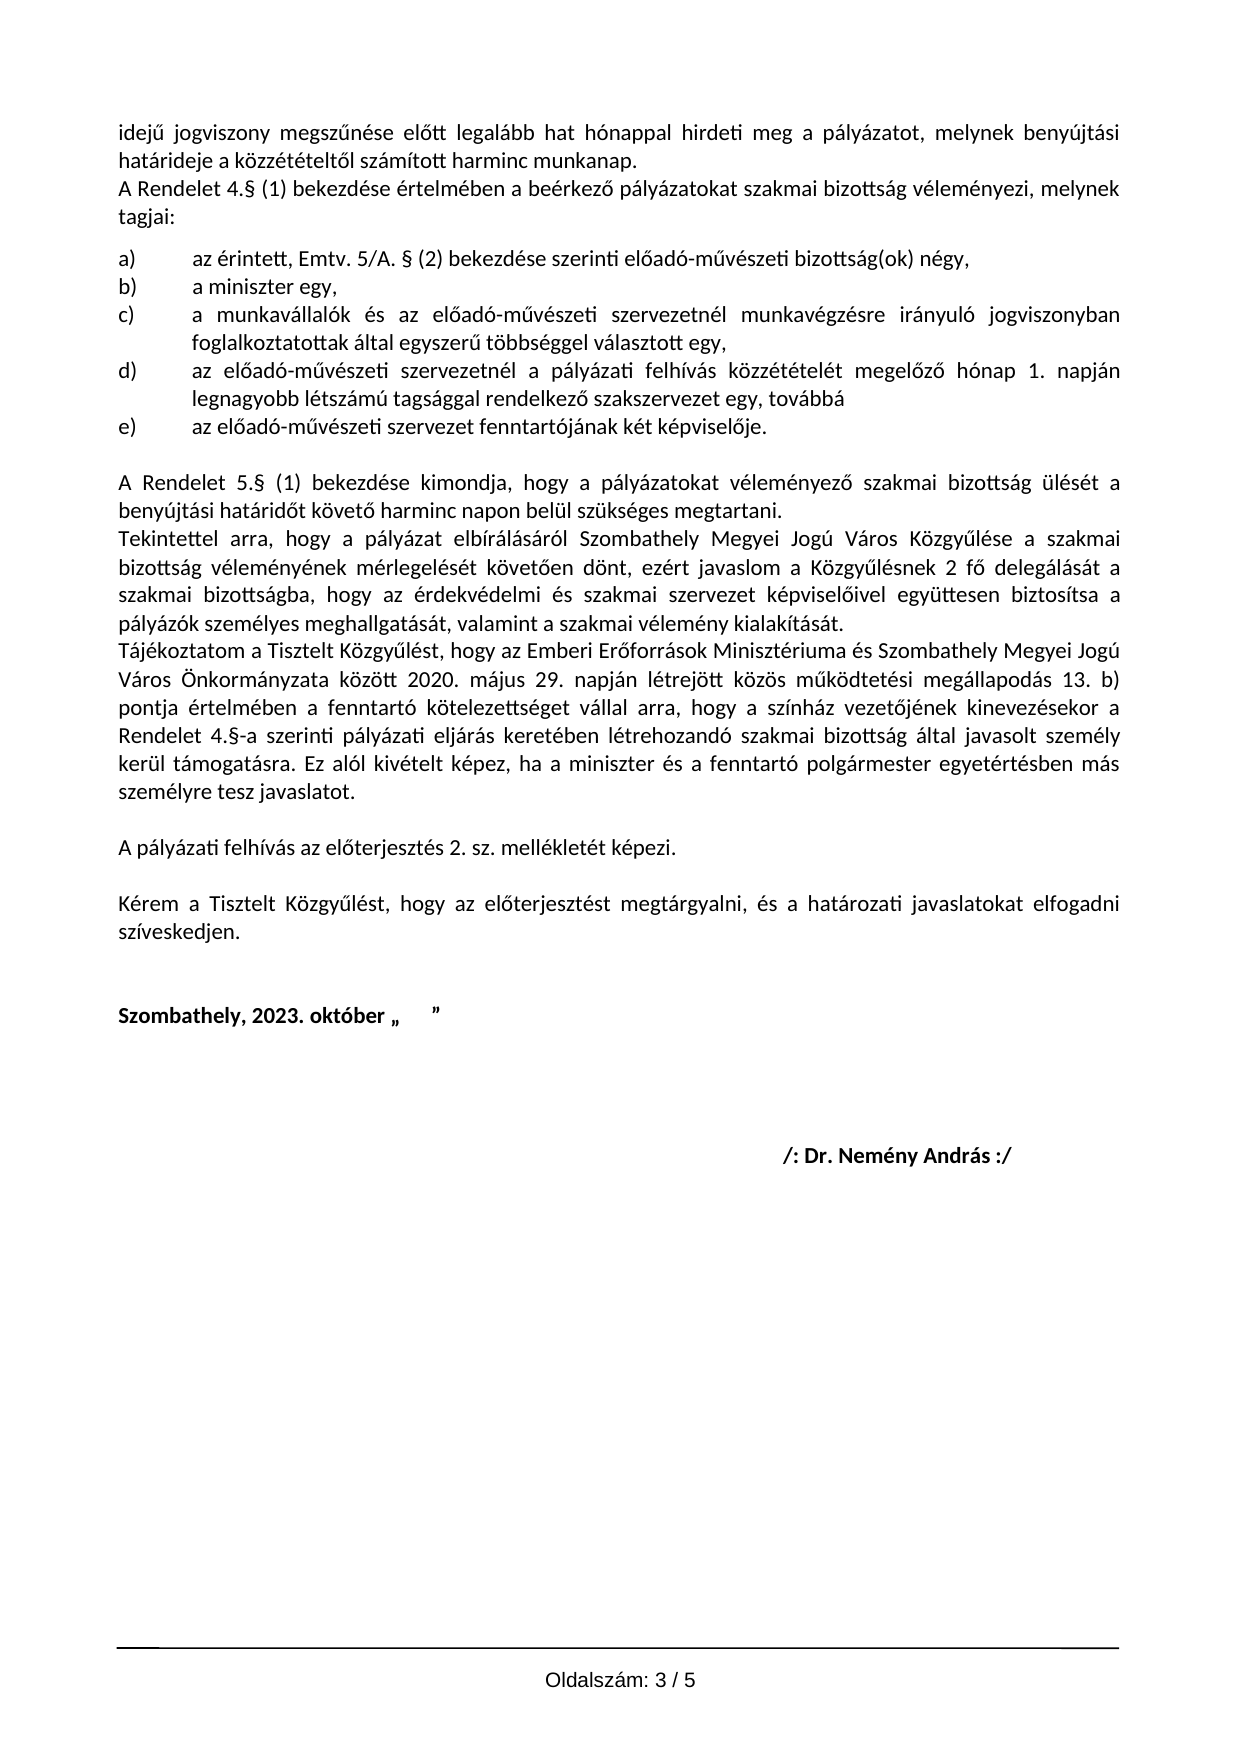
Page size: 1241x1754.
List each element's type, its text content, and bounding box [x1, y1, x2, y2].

text Tájékoztatom a Tisztelt Közgyűlést, hogy az Emberi Erőforrások Minisztériuma és Szombathely Megyei Jogú Város Önkormányzata között 2020. május 29. napján létrejött közös működtetési megállapodás 13. b) pontja értelmében a fenntartó kötelezettséget vállal arra, hogy a színház vezetőjének kinevezésekor a Rendelet 4.§-a szerinti pályázati eljárás keretében létrehozandó szakmai bizottság által javasolt személy kerül támogatásra. Ez alól kivételt képez, ha a miniszter és a fenntartó polgármester egyetértésben más személyre tesz javaslatot. [118, 637, 1122, 805]
text A Rendelet 4.§ (1) bekezdése értelmében a beérkező pályázatokat szakmai bizottság véleményezi, melynek tagjai: [118, 174, 1122, 230]
text A Rendelet 5.§ (1) bekezdése kimondja, hogy a pályázatokat véleményező szakmai bizottság ülését a benyújtási határidőt követő harminc napon belül szükséges megtartani. [118, 468, 1122, 524]
text d) az előadó-művészeti szervezetnél a pályázati felhívás közzétételét megelőző hónap 1. napján legnagyobb létszámú tagsággal rendelkező szakszervezet egy, továbbá [118, 356, 1122, 412]
text Kérem a Tisztelt Közgyűlést, hogy az előterjesztést megtárgyalni, és a határozati javaslatokat elfogadni szíveskedjen. [118, 889, 1122, 945]
text /: Dr. Nemény András :/ [118, 1141, 1122, 1169]
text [118, 118, 1122, 174]
text c) a munkavállalók és az előadó-művészeti szervezetnél munkavégzésre irányuló jogviszonyban foglalkoztatottak által egyszerű többséggel választott egy, [118, 300, 1122, 356]
text b) a miniszter egy, [118, 272, 1122, 300]
text A pályázati felhívás az előterjesztés 2. sz. mellékletét képezi. [118, 833, 1122, 861]
text a) az érintett, Emtv. 5/A. § (2) bekezdése szerinti előadó-művészeti bizottság(ok) négy, [118, 230, 1122, 272]
text Szombathely, 2023. október „ ” [118, 1001, 1122, 1029]
text e) az előadó-művészeti szervezet fenntartójának két képviselője. [118, 412, 1122, 441]
text Tekintettel arra, hogy a pályázat elbírálásáról Szombathely Megyei Jogú Város Közgyűlése a szakmai bizottság véleményének mérlegelését követően dönt, ezért javaslom a Közgyűlésnek 2 fő delegálását a szakmai bizottságba, hogy az érdekvédelmi és szakmai szervezet képviselőivel együttesen biztosítsa a pályázók személyes meghallgatását, valamint a szakmai vélemény kialakítását. [118, 524, 1122, 637]
